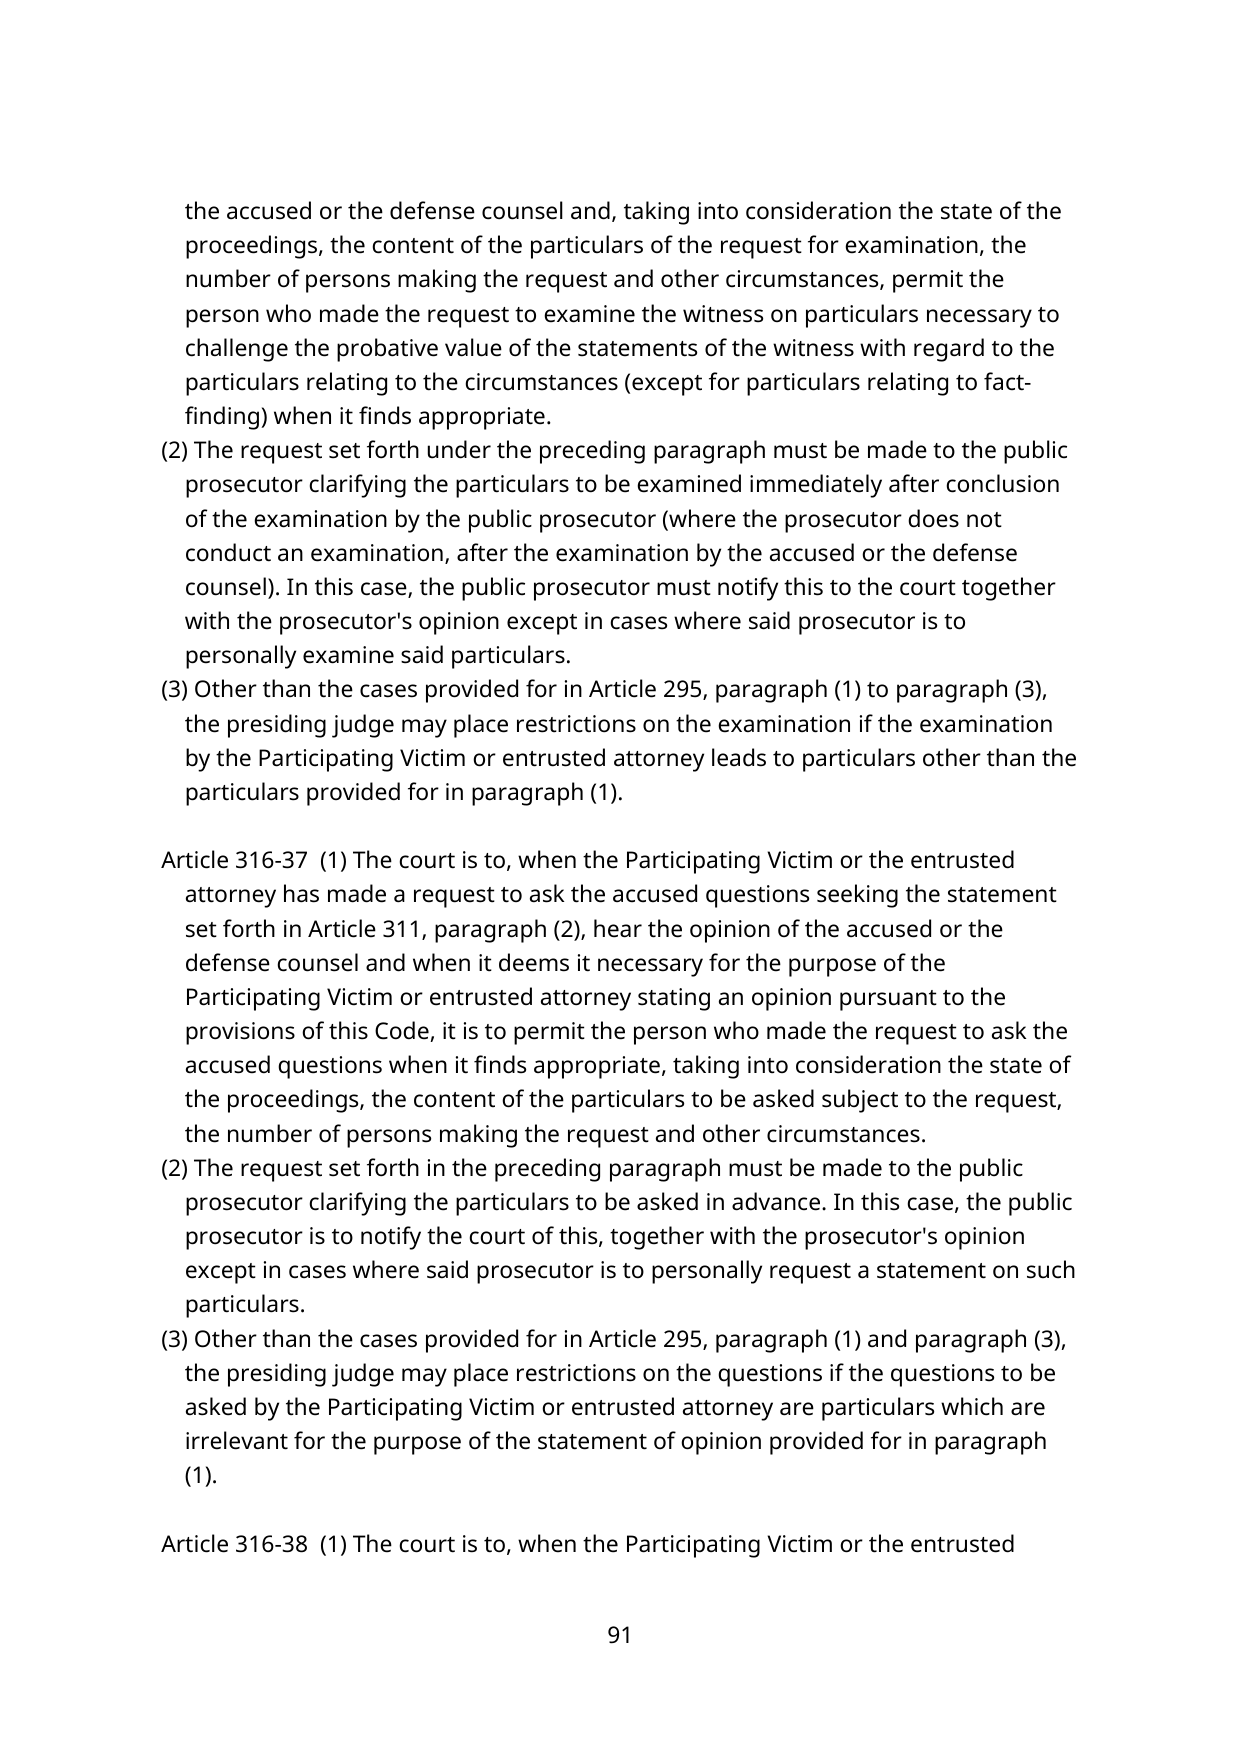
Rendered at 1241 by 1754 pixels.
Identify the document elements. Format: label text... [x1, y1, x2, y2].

text (3) Other than the cases provided for in Article 295, paragraph (1) to paragraph (3), the presiding judge may place restrictions on the examination if the examination by the Participating Victim or entrusted attorney leads to particulars other than the particulars provided for in paragraph (1). [161, 672, 1079, 809]
text Article 316-37 (1) The court is to, when the Participating Victim or the entrusted attorney has made a request to ask the accused questions seeking the statement set forth in Article 311, paragraph (2), hear the opinion of the accused or the defense counsel and when it deems it necessary for the purpose of the Participating Victim or entrusted attorney stating an opinion pursuant to the provisions of this Code, it is to permit the person who made the request to ask the accused questions when it finds appropriate, taking into consideration the state of the proceedings, the content of the particulars to be asked subject to the request, the number of persons making the request and other circumstances. [161, 843, 1079, 1150]
text (2) The request set forth in the preceding paragraph must be made to the public prosecutor clarifying the particulars to be asked in advance. In this case, the public prosecutor is to notify the court of this, together with the prosecutor's opinion except in cases where said prosecutor is to personally request a statement on such particulars. [161, 1150, 1079, 1321]
text (3) Other than the cases provided for in Article 295, paragraph (1) and paragraph (3), the presiding judge may place restrictions on the questions if the questions to be asked by the Participating Victim or entrusted attorney are particulars which are irrelevant for the purpose of the statement of opinion provided for in paragraph (1). [161, 1321, 1079, 1492]
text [161, 1526, 1079, 1560]
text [161, 194, 1079, 433]
text (2) The request set forth under the preceding paragraph must be made to the public prosecutor clarifying the particulars to be examined immediately after conclusion of the examination by the public prosecutor (where the prosecutor does not conduct an examination, after the examination by the accused or the defense counsel). In this case, the public prosecutor must notify this to the court together with the prosecutor's opinion except in cases where said prosecutor is to personally examine said particulars. [161, 433, 1079, 672]
